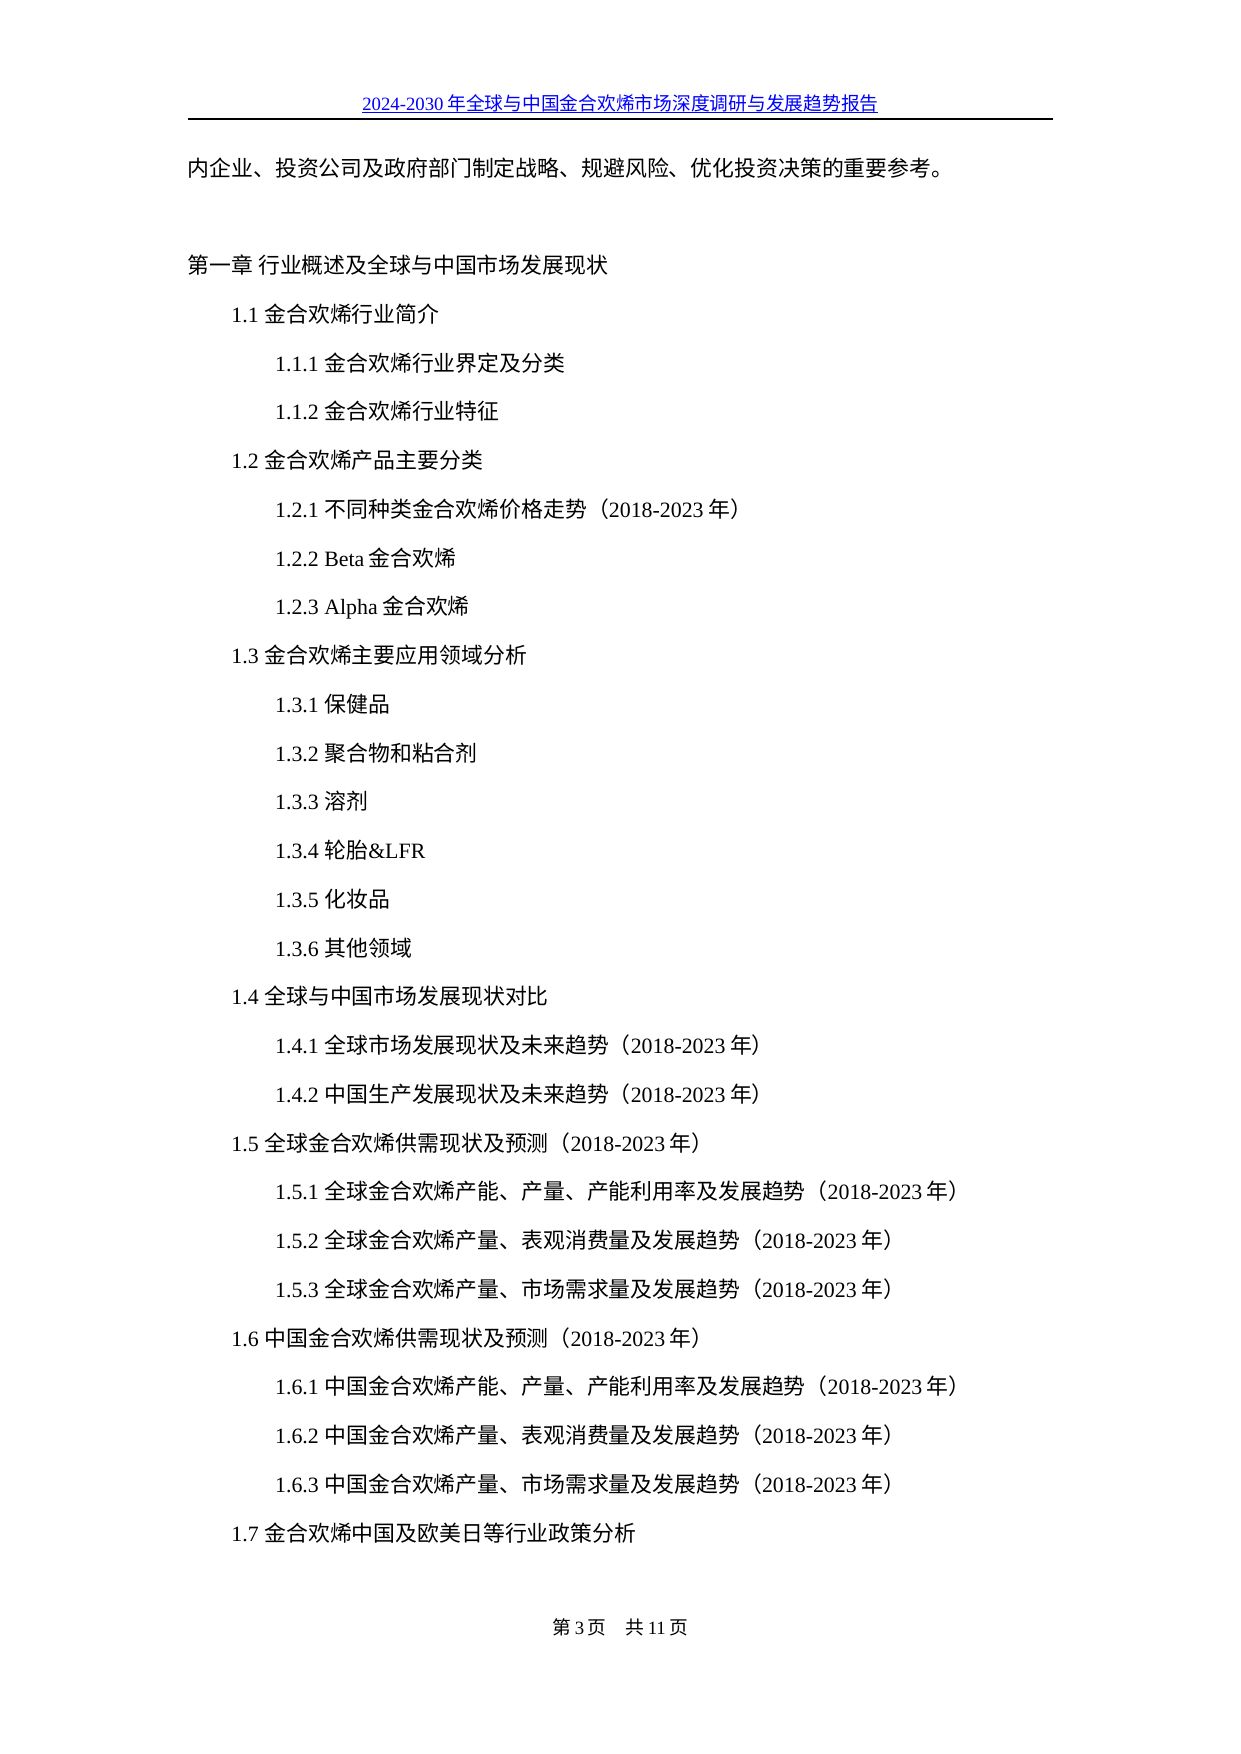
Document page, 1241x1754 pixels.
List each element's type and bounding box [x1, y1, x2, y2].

text [187, 150, 1053, 1548]
